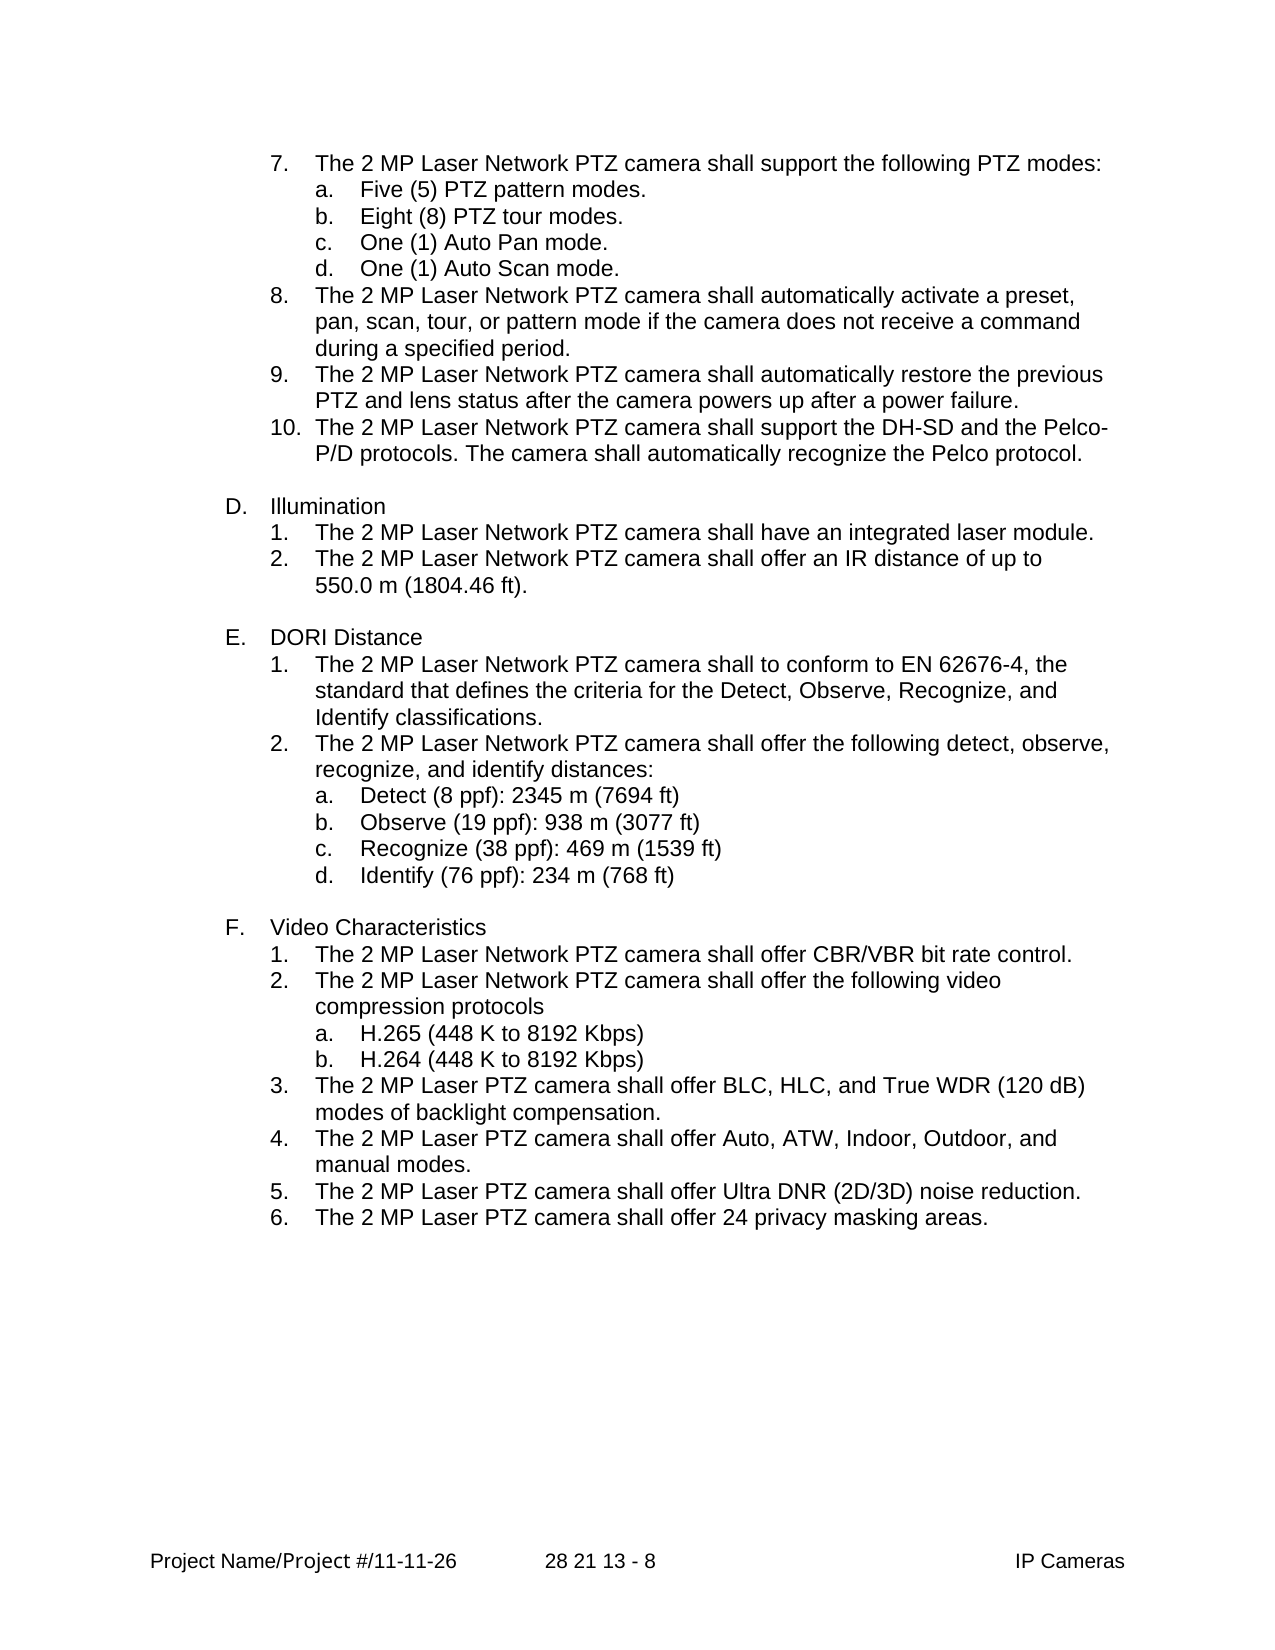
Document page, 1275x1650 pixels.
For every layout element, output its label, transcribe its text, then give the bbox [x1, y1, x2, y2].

list The 2 MP Laser Network PTZ camera shall offer the following video compression protocols [270, 967, 1125, 1020]
list The 2 MP Laser Network PTZ camera shall to conform to EN 62676-4, the standard that defines the criteria for the Detect, Observe, Recognize, and Identify classifications. [270, 651, 1125, 730]
list Detect (8 ppf): 2345 m (7694 ft) [315, 782, 1125, 809]
list Observe (19 ppf): 938 m (3077 ft) [315, 809, 1125, 835]
list The 2 MP Laser Network PTZ camera shall automatically restore the previous PTZ and lens status after the camera powers up after a power failure. [270, 361, 1125, 413]
list The 2 MP Laser PTZ camera shall offer Auto, ATW, Indoor, Outdoor, and manual modes. [270, 1125, 1125, 1178]
list Recognize (38 ppf): 469 m (1539 ft) [315, 835, 1125, 862]
list Illumination [225, 493, 1125, 519]
list One (1) Auto Scan mode. [315, 255, 1125, 282]
list The 2 MP Laser Network PTZ camera shall offer the following detect, observe, recognize, and identify distances: [270, 730, 1125, 782]
list Eight (8) PTZ tour modes. [315, 203, 1125, 229]
list Video Characteristics [225, 914, 1125, 941]
list The 2 MP Laser PTZ camera shall offer 24 privacy masking areas. [270, 1204, 1125, 1231]
list The 2 MP Laser Network PTZ camera shall offer CBR/VBR bit rate control. [270, 941, 1125, 967]
list The 2 MP Laser Network PTZ camera shall have an integrated laser module. [270, 519, 1125, 545]
list Identify (76 ppf): 234 m (768 ft) [315, 862, 1125, 888]
list The 2 MP Laser PTZ camera shall offer Ultra DNR (2D/3D) noise reduction. [270, 1178, 1125, 1204]
list DORI Distance [225, 624, 1125, 651]
list The 2 MP Laser PTZ camera shall offer BLC, HLC, and True WDR (120 dB) modes of backlight compensation. [270, 1072, 1125, 1125]
list H.265 (448 K to 8192 Kbps) [315, 1020, 1125, 1046]
list The 2 MP Laser Network PTZ camera shall offer an IR distance of up to 550.0 m (1804.46 ft). [270, 545, 1125, 598]
list H.264 (448 K to 8192 Kbps) [315, 1046, 1125, 1072]
list The 2 MP Laser Network PTZ camera shall automatically activate a preset, pan, scan, tour, or pattern mode if the camera does not receive a command during a specified period. [270, 282, 1125, 361]
list One (1) Auto Pan mode. [315, 229, 1125, 255]
list The 2 MP Laser Network PTZ camera shall support the DH-SD and the Pelco-P/D protocols. The camera shall automatically recognize the Pelco protocol. [270, 413, 1125, 466]
list The 2 MP Laser Network PTZ camera shall support the following PTZ modes: [270, 150, 1125, 176]
list Five (5) PTZ pattern modes. [315, 176, 1125, 203]
